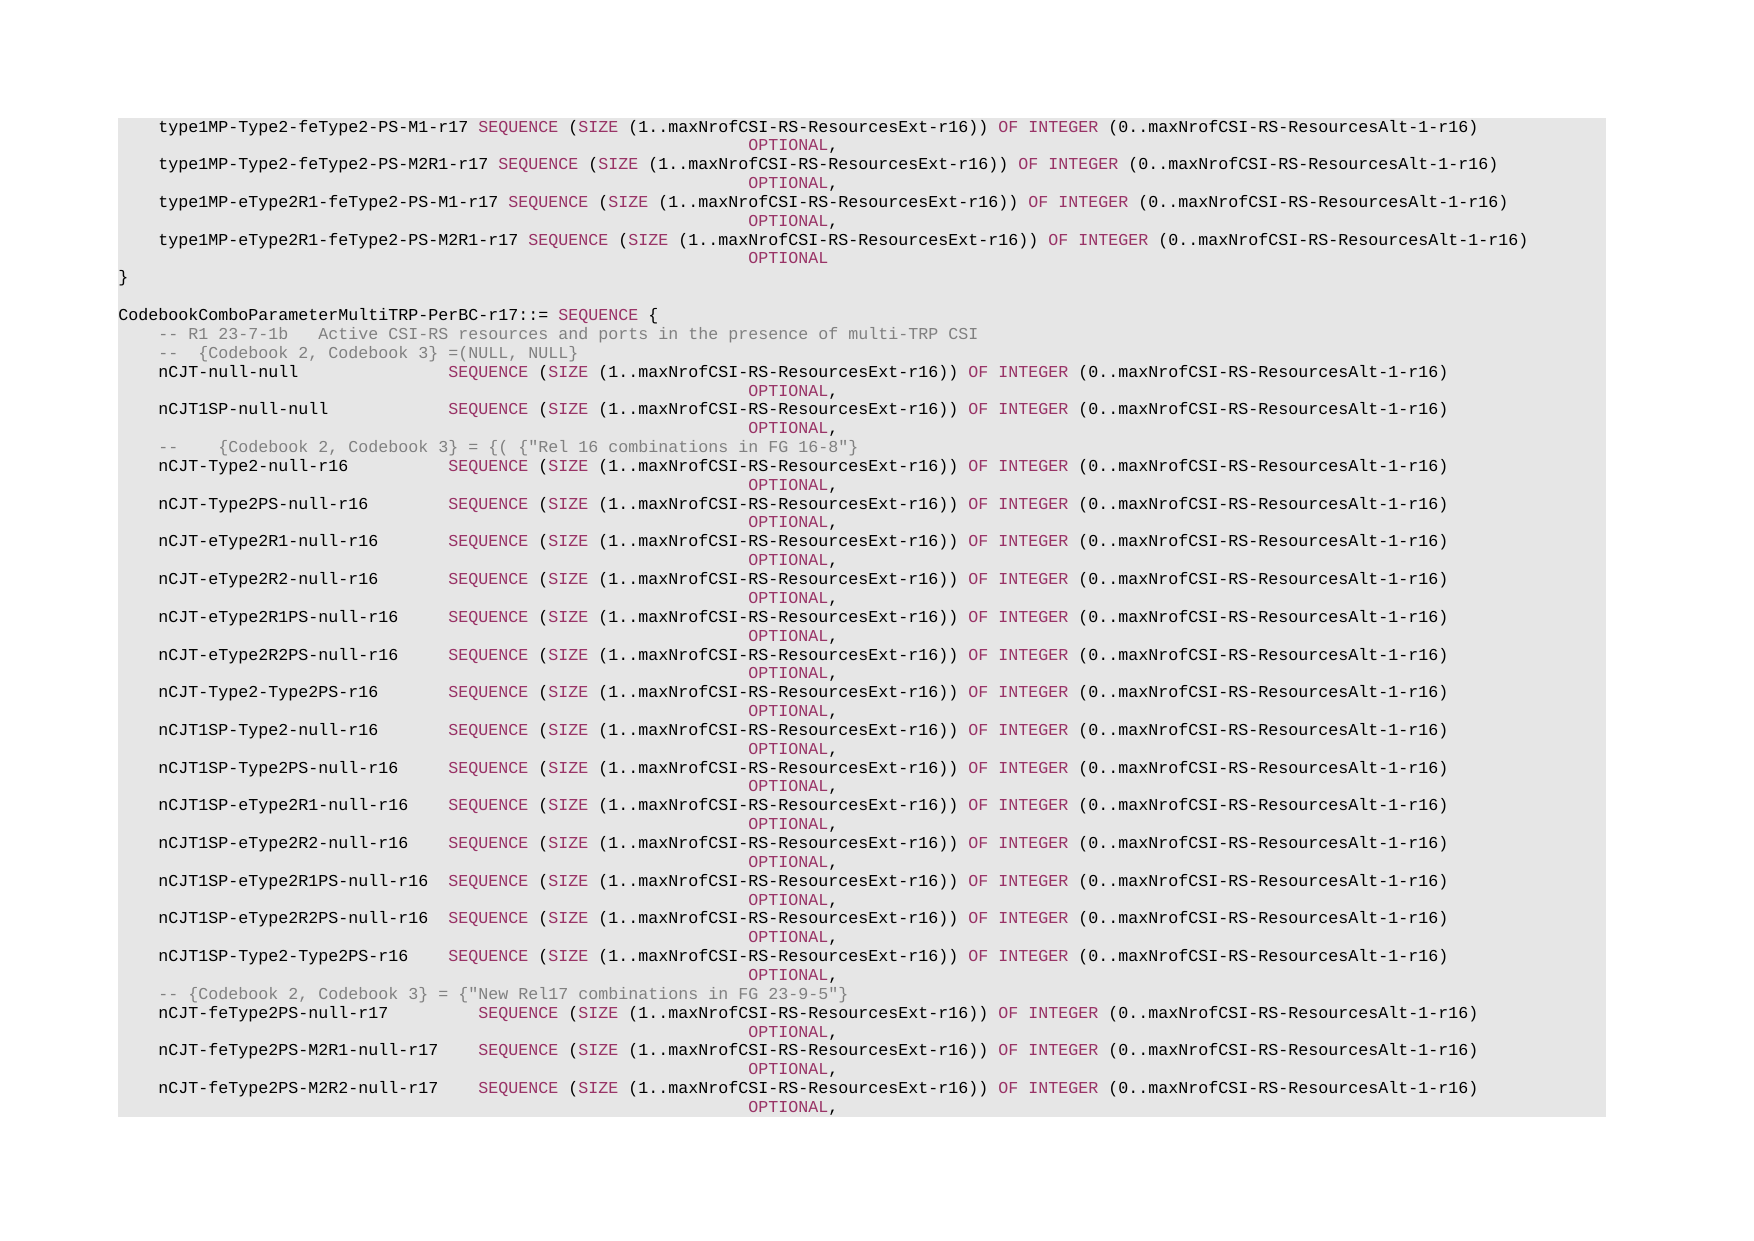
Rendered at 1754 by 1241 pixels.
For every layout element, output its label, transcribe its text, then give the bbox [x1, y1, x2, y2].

text CodebookComboParameterMultiTRP-PerBC-r17::= SEQUENCE { [118, 307, 1606, 326]
text type1MP-eType2R1-feType2-PS-M2R1-r17 SEQUENCE (SIZE (1..maxNrofCSI-RS-ResourcesExt-r16)) OF INTEGER (0..maxNrofCSI-RS-ResourcesAlt-1-r16) [118, 231, 1606, 250]
text nCJT1SP-null-null SEQUENCE (SIZE (1..maxNrofCSI-RS-ResourcesExt-r16)) OF INTEGER (0..maxNrofCSI-RS-ResourcesAlt-1-r16) [118, 401, 1606, 420]
text nCJT-Type2-Type2PS-r16 SEQUENCE (SIZE (1..maxNrofCSI-RS-ResourcesExt-r16)) OF INTEGER (0..maxNrofCSI-RS-ResourcesAlt-1-r16) [118, 684, 1606, 703]
text nCJT-feType2PS-null-r17 SEQUENCE (SIZE (1..maxNrofCSI-RS-ResourcesExt-r16)) OF INTEGER (0..maxNrofCSI-RS-ResourcesAlt-1-r16) [118, 1004, 1606, 1023]
text nCJT-eType2R1-null-r16 SEQUENCE (SIZE (1..maxNrofCSI-RS-ResourcesExt-r16)) OF INTEGER (0..maxNrofCSI-RS-ResourcesAlt-1-r16) [118, 533, 1606, 552]
text OPTIONAL, [118, 740, 1606, 759]
text OPTIONAL, [118, 1023, 1606, 1042]
text OPTIONAL, [118, 929, 1606, 948]
text OPTIONAL, [118, 514, 1606, 533]
text OPTIONAL, [118, 627, 1606, 646]
text -- {Codebook 2, Codebook 3} = {( {"Rel 16 combinations in FG 16-8"} [118, 439, 1606, 457]
text OPTIONAL, [118, 816, 1606, 834]
text OPTIONAL, [118, 175, 1606, 193]
text } [118, 269, 1606, 288]
text OPTIONAL, [118, 1098, 1606, 1117]
text OPTIONAL, [118, 589, 1606, 608]
text nCJT-eType2R2-null-r16 SEQUENCE (SIZE (1..maxNrofCSI-RS-ResourcesExt-r16)) OF INTEGER (0..maxNrofCSI-RS-ResourcesAlt-1-r16) [118, 571, 1606, 589]
text OPTIONAL, [118, 665, 1606, 684]
text OPTIONAL, [118, 1061, 1606, 1080]
text nCJT-Type2PS-null-r16 SEQUENCE (SIZE (1..maxNrofCSI-RS-ResourcesExt-r16)) OF INTEGER (0..maxNrofCSI-RS-ResourcesAlt-1-r16) [118, 495, 1606, 514]
text OPTIONAL, [118, 212, 1606, 231]
text OPTIONAL, [118, 967, 1606, 985]
text OPTIONAL, [118, 853, 1606, 872]
text nCJT-feType2PS-M2R1-null-r17 SEQUENCE (SIZE (1..maxNrofCSI-RS-ResourcesExt-r16)) OF INTEGER (0..maxNrofCSI-RS-ResourcesAlt-1-r16) [118, 1042, 1606, 1061]
text -- R1 23-7-1b Active CSI-RS resources and ports in the presence of multi-TRP CSI [118, 326, 1606, 344]
text type1MP-Type2-feType2-PS-M1-r17 SEQUENCE (SIZE (1..maxNrofCSI-RS-ResourcesExt-r16)) OF INTEGER (0..maxNrofCSI-RS-ResourcesAlt-1-r16) [118, 118, 1606, 137]
text type1MP-Type2-feType2-PS-M2R1-r17 SEQUENCE (SIZE (1..maxNrofCSI-RS-ResourcesExt-r16)) OF INTEGER (0..maxNrofCSI-RS-ResourcesAlt-1-r16) [118, 156, 1606, 175]
text -- {Codebook 2, Codebook 3} = {"New Rel17 combinations in FG 23-9-5"} [118, 985, 1606, 1004]
text OPTIONAL, [118, 476, 1606, 495]
text OPTIONAL, [118, 552, 1606, 571]
text nCJT-Type2-null-r16 SEQUENCE (SIZE (1..maxNrofCSI-RS-ResourcesExt-r16)) OF INTEGER (0..maxNrofCSI-RS-ResourcesAlt-1-r16) [118, 457, 1606, 476]
text OPTIONAL, [118, 137, 1606, 156]
text nCJT-feType2PS-M2R2-null-r17 SEQUENCE (SIZE (1..maxNrofCSI-RS-ResourcesExt-r16)) OF INTEGER (0..maxNrofCSI-RS-ResourcesAlt-1-r16) [118, 1080, 1606, 1098]
text nCJT1SP-eType2R2PS-null-r16 SEQUENCE (SIZE (1..maxNrofCSI-RS-ResourcesExt-r16)) OF INTEGER (0..maxNrofCSI-RS-ResourcesAlt-1-r16) [118, 910, 1606, 929]
text nCJT1SP-Type2-Type2PS-r16 SEQUENCE (SIZE (1..maxNrofCSI-RS-ResourcesExt-r16)) OF INTEGER (0..maxNrofCSI-RS-ResourcesAlt-1-r16) [118, 948, 1606, 967]
text OPTIONAL, [118, 703, 1606, 721]
text nCJT-null-null SEQUENCE (SIZE (1..maxNrofCSI-RS-ResourcesExt-r16)) OF INTEGER (0..maxNrofCSI-RS-ResourcesAlt-1-r16) [118, 363, 1606, 382]
text OPTIONAL, [118, 382, 1606, 401]
text nCJT1SP-eType2R2-null-r16 SEQUENCE (SIZE (1..maxNrofCSI-RS-ResourcesExt-r16)) OF INTEGER (0..maxNrofCSI-RS-ResourcesAlt-1-r16) [118, 834, 1606, 853]
text type1MP-eType2R1-feType2-PS-M1-r17 SEQUENCE (SIZE (1..maxNrofCSI-RS-ResourcesExt-r16)) OF INTEGER (0..maxNrofCSI-RS-ResourcesAlt-1-r16) [118, 193, 1606, 212]
text nCJT1SP-eType2R1PS-null-r16 SEQUENCE (SIZE (1..maxNrofCSI-RS-ResourcesExt-r16)) OF INTEGER (0..maxNrofCSI-RS-ResourcesAlt-1-r16) [118, 872, 1606, 891]
text OPTIONAL, [118, 891, 1606, 910]
text OPTIONAL, [118, 778, 1606, 797]
text nCJT1SP-eType2R1-null-r16 SEQUENCE (SIZE (1..maxNrofCSI-RS-ResourcesExt-r16)) OF INTEGER (0..maxNrofCSI-RS-ResourcesAlt-1-r16) [118, 797, 1606, 816]
text nCJT1SP-Type2-null-r16 SEQUENCE (SIZE (1..maxNrofCSI-RS-ResourcesExt-r16)) OF INTEGER (0..maxNrofCSI-RS-ResourcesAlt-1-r16) [118, 721, 1606, 740]
text nCJT1SP-Type2PS-null-r16 SEQUENCE (SIZE (1..maxNrofCSI-RS-ResourcesExt-r16)) OF INTEGER (0..maxNrofCSI-RS-ResourcesAlt-1-r16) [118, 759, 1606, 778]
text nCJT-eType2R2PS-null-r16 SEQUENCE (SIZE (1..maxNrofCSI-RS-ResourcesExt-r16)) OF INTEGER (0..maxNrofCSI-RS-ResourcesAlt-1-r16) [118, 646, 1606, 665]
text OPTIONAL [118, 250, 1606, 269]
text -- {Codebook 2, Codebook 3} =(NULL, NULL} [118, 344, 1606, 363]
text nCJT-eType2R1PS-null-r16 SEQUENCE (SIZE (1..maxNrofCSI-RS-ResourcesExt-r16)) OF INTEGER (0..maxNrofCSI-RS-ResourcesAlt-1-r16) [118, 608, 1606, 627]
text OPTIONAL, [118, 420, 1606, 439]
